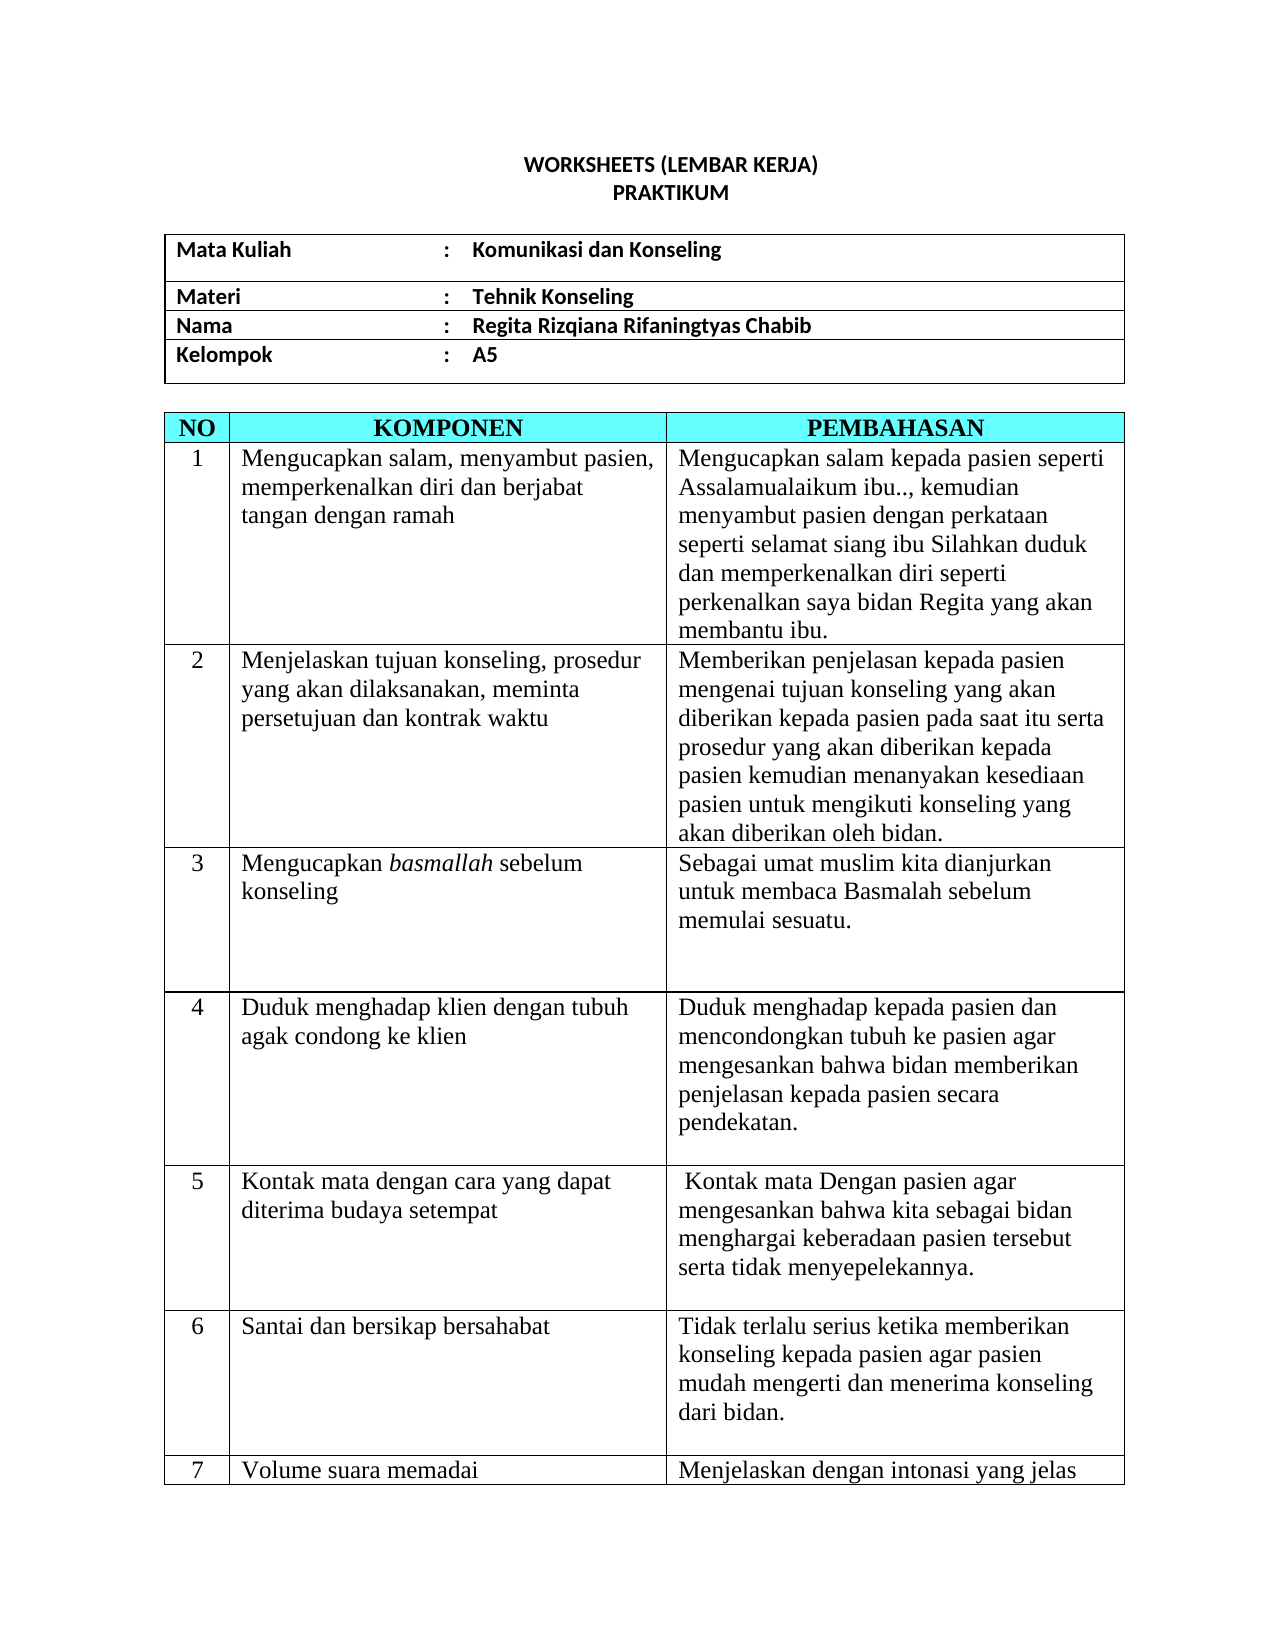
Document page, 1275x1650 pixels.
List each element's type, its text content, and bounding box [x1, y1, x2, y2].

table_cell Regita Rizqiana Rifaningtyas Chabib [461, 311, 1124, 339]
table_cell Kontak mata Dengan pasien agar mengesankan bahwa kita sebagai bidan menghargai keberadaan pasien tersebut serta tidak menyepelekannya. [667, 1166, 1124, 1310]
table_cell 3 [165, 848, 229, 991]
table_cell : [432, 282, 461, 310]
table_cell Memberikan penjelasan kepada pasien mengenai tujuan konseling yang akan diberikan kepada pasien pada saat itu serta prosedur yang akan diberikan kepada pasien kemudian menanyakan kesediaan pasien untuk mengikuti konseling yang akan diberikan oleh bidan. [667, 645, 1124, 847]
table_cell 2 [165, 645, 229, 847]
table_cell 6 [165, 1311, 229, 1454]
table_header : [432, 235, 461, 281]
table_cell Sebagai umat muslim kita dianjurkan untuk membaca Basmalah sebelum memulai sesuatu. [667, 848, 1124, 991]
table_header Mata Kuliah [166, 235, 432, 281]
table_cell Duduk menghadap kepada pasien dan mencondongkan tubuh ke pasien agar mengesankan bahwa bidan memberikan penjelasan kepada pasien secara pendekatan. [667, 993, 1124, 1165]
table_cell 5 [165, 1166, 229, 1310]
table_header KOMPONEN [230, 413, 666, 442]
table_cell Materi [166, 282, 432, 310]
table_cell Tehnik Konseling [461, 282, 1124, 310]
text PRAKTIKUM [217, 178, 1125, 206]
table_cell 7 [165, 1456, 229, 1484]
table_header Komunikasi dan Konseling [461, 235, 1124, 281]
table_cell Kontak mata dengan cara yang dapat diterima budaya setempat [230, 1166, 666, 1310]
table_header NO [165, 413, 229, 442]
table_cell Nama [166, 311, 432, 339]
table_cell 4 [165, 993, 229, 1165]
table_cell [667, 1456, 1124, 1484]
table_cell Mengucapkan salam, menyambut pasien, memperkenalkan diri dan berjabat tangan dengan ramah [230, 443, 666, 644]
text WORKSHEETS (LEMBAR KERJA) [217, 150, 1125, 178]
table_cell 1 [165, 443, 229, 644]
table_cell Santai dan bersikap bersahabat [230, 1311, 666, 1454]
table_cell Duduk menghadap klien dengan tubuh agak condong ke klien [230, 993, 666, 1165]
table_cell : [432, 311, 461, 339]
table_cell Tidak terlalu serius ketika memberikan konseling kepada pasien agar pasien mudah mengerti dan menerima konseling dari bidan. [667, 1311, 1124, 1454]
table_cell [230, 1456, 666, 1484]
table_cell Kelompok [166, 340, 432, 383]
table_cell A5 [461, 340, 1124, 383]
table_cell Mengucapkan salam kepada pasien seperti Assalamualaikum ibu.., kemudian menyambut pasien dengan perkataan seperti selamat siang ibu Silahkan duduk dan memperkenalkan diri seperti perkenalkan saya bidan Regita yang akan membantu ibu. [667, 443, 1124, 644]
table_header PEMBAHASAN [667, 413, 1124, 442]
table_cell Menjelaskan tujuan konseling, prosedur yang akan dilaksanakan, meminta persetujuan dan kontrak waktu [230, 645, 666, 847]
table_cell : [432, 340, 461, 383]
table_cell Mengucapkan basmallah sebelum konseling [230, 848, 666, 991]
